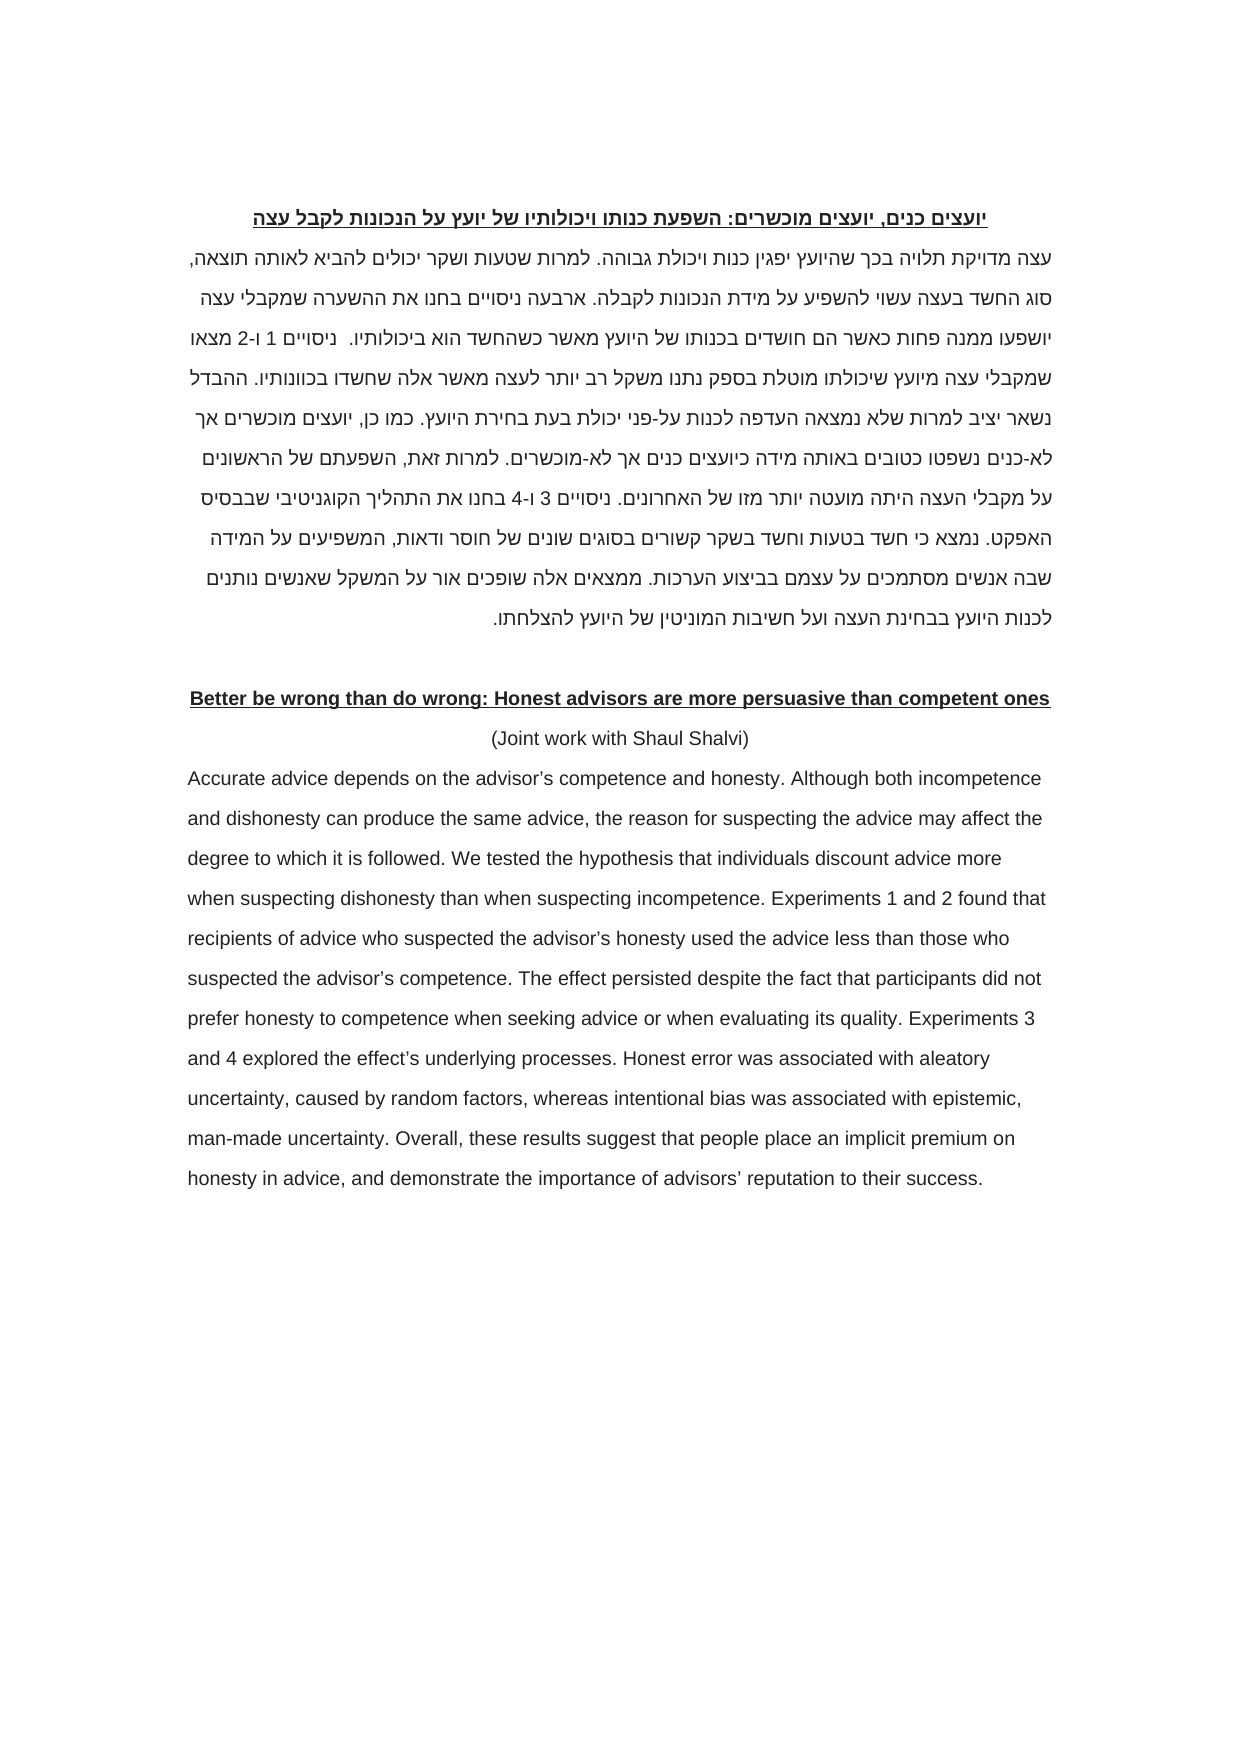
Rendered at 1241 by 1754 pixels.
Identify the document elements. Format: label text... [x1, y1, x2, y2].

text (Joint work with Shaul Shalvi) [187, 710, 1053, 750]
text עצה מדויקת תלויה בכך שהיועץ יפגין כנות ויכולת גבוהה. למרות שטעות ושקר יכולים להביא לאותה תוצאה, סוג החשד בעצה עשוי להשפיע על מידת הנכונות לקבלה. ארבעה ניסויים בחנו את ההשערה שמקבלי עצה יושפעו ממנה פחות כאשר הם חושדים בכנותו של היועץ מאשר כשהחשד הוא ביכולותיו. ניסויים 1 ו-2 מצאו שמקבלי עצה מיועץ שיכולתו מוטלת בספק נתנו משקל רב יותר לעצה מאשר אלה שחשדו בכוונותיו. ההבדל נשאר יציב למרות שלא נמצאה העדפה לכנות על-פני יכולת בעת בחירת היועץ. כמו כן, יועצים מוכשרים אך לא-כנים נשפטו כטובים באותה מידה כיועצים כנים אך לא-מוכשרים. למרות זאת, השפעתם של הראשונים על מקבלי העצה היתה מועטה יותר מזו של האחרונים. ניסויים 3 ו-4 בחנו את התהליך הקוגניטיבי שבבסיס האפקט. נמצא כי חשד בטעות וחשד בשקר קשורים בסוגים שונים של חוסר ודאות, המשפיעים על המידה שבה אנשים מסתמכים על עצמם בביצוע הערכות. ממצאים אלה שופכים אור על המשקל שאנשים נותנים לכנות היועץ בבחינת העצה ועל חשיבות המוניטין של היועץ להצלחתו. [187, 230, 1053, 630]
text Accurate advice depends on the advisor’s competence and honesty. Although both incompetence and dishonesty can produce the same advice, the reason for suspecting the advice may affect the degree to which it is followed. We tested the hypothesis that individuals discount advice more when suspecting dishonesty than when suspecting incompetence. Experiments 1 and 2 found that recipients of advice who suspected the advisor’s honesty used the advice less than those who suspected the advisor’s competence. The effect persisted despite the fact that participants did not prefer honesty to competence when seeking advice or when evaluating its quality. Experiments 3 and 4 explored the effect’s underlying processes. Honest error was associated with aleatory uncertainty, caused by random factors, whereas intentional bias was associated with epistemic, man-made uncertainty. Overall, these results suggest that people place an implicit premium on honesty in advice, and demonstrate the importance of advisors’ reputation to their success. [187, 750, 1053, 1190]
text Better be wrong than do wrong: Honest advisors are more persuasive than competent ones [187, 670, 1053, 710]
text יועצים כנים, יועצים מוכשרים: השפעת כנותו ויכולותיו של יועץ על הנכונות לקבל עצה [187, 190, 1053, 230]
